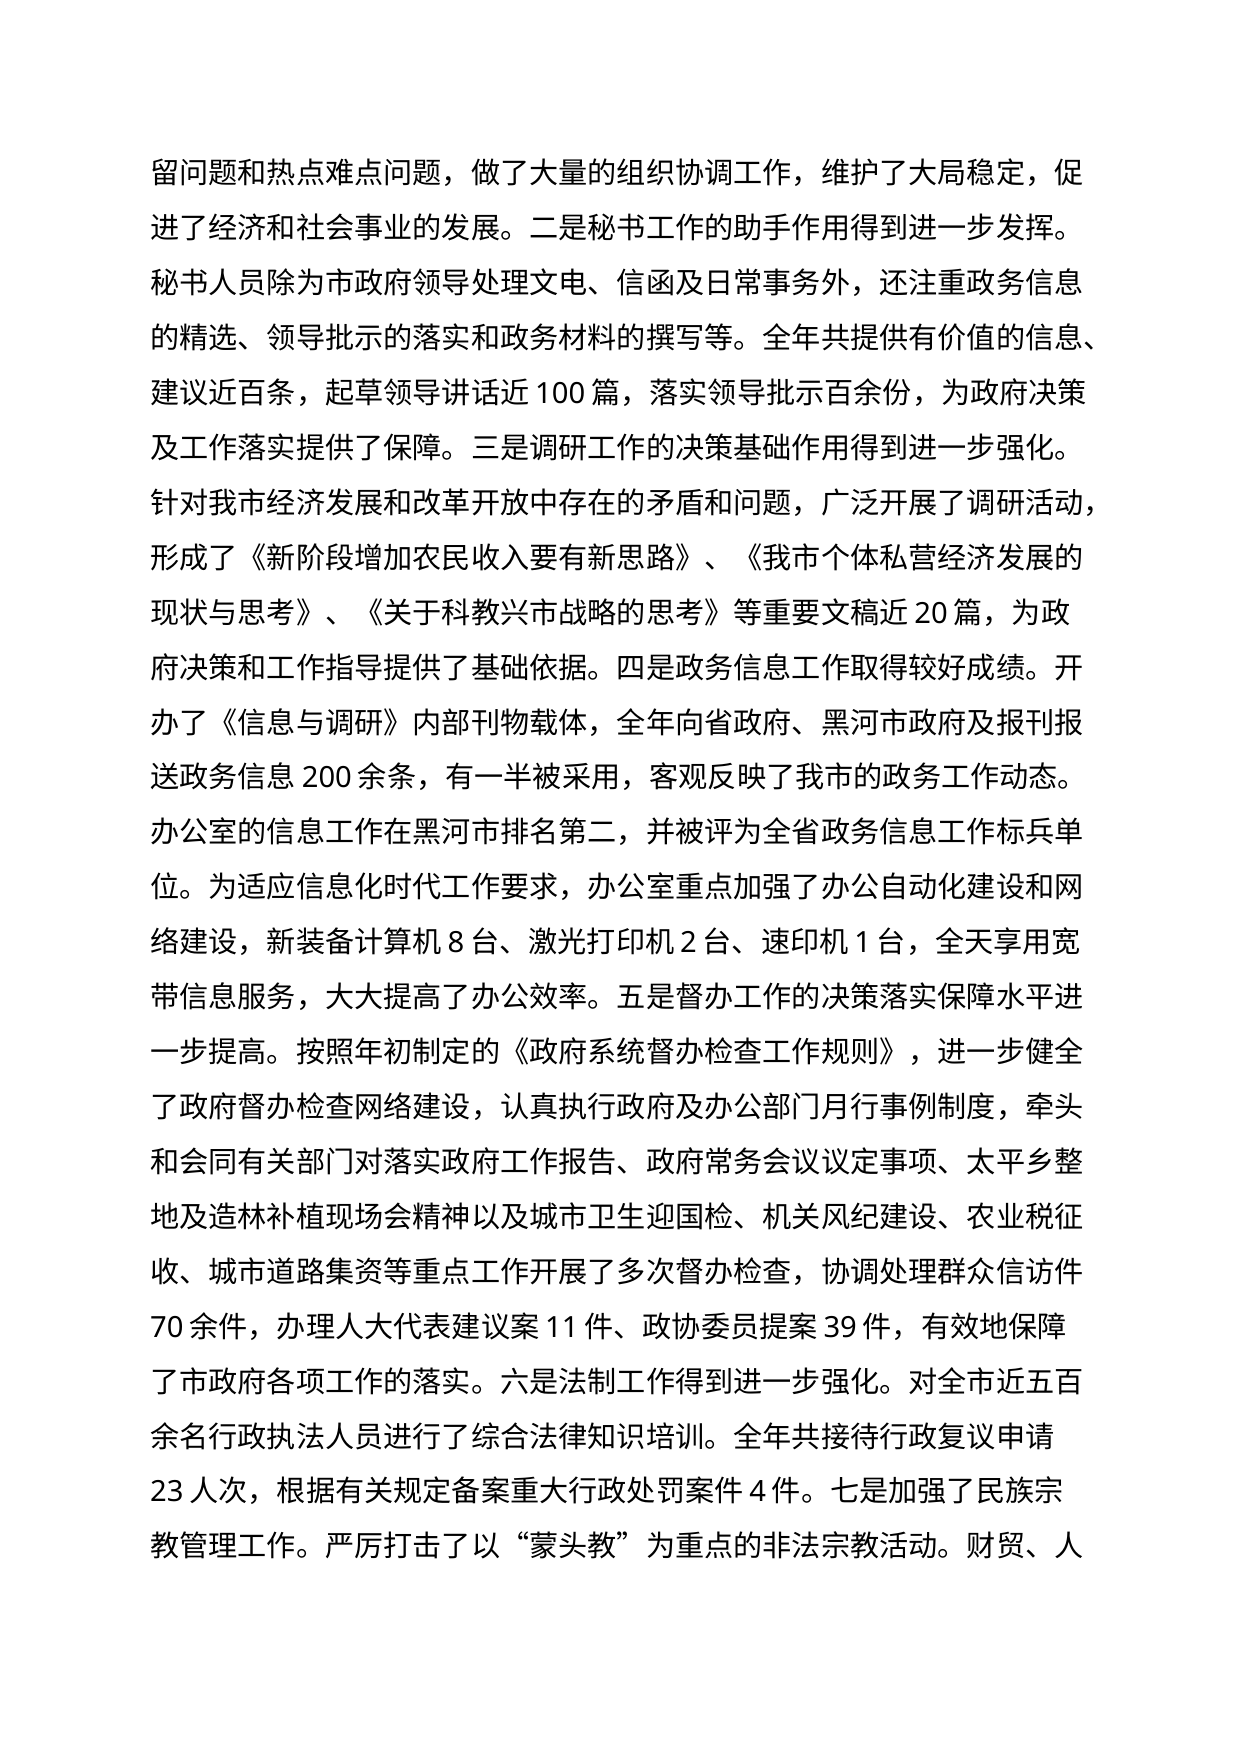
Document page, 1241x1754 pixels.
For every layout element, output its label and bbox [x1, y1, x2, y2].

text [150, 150, 1090, 1565]
